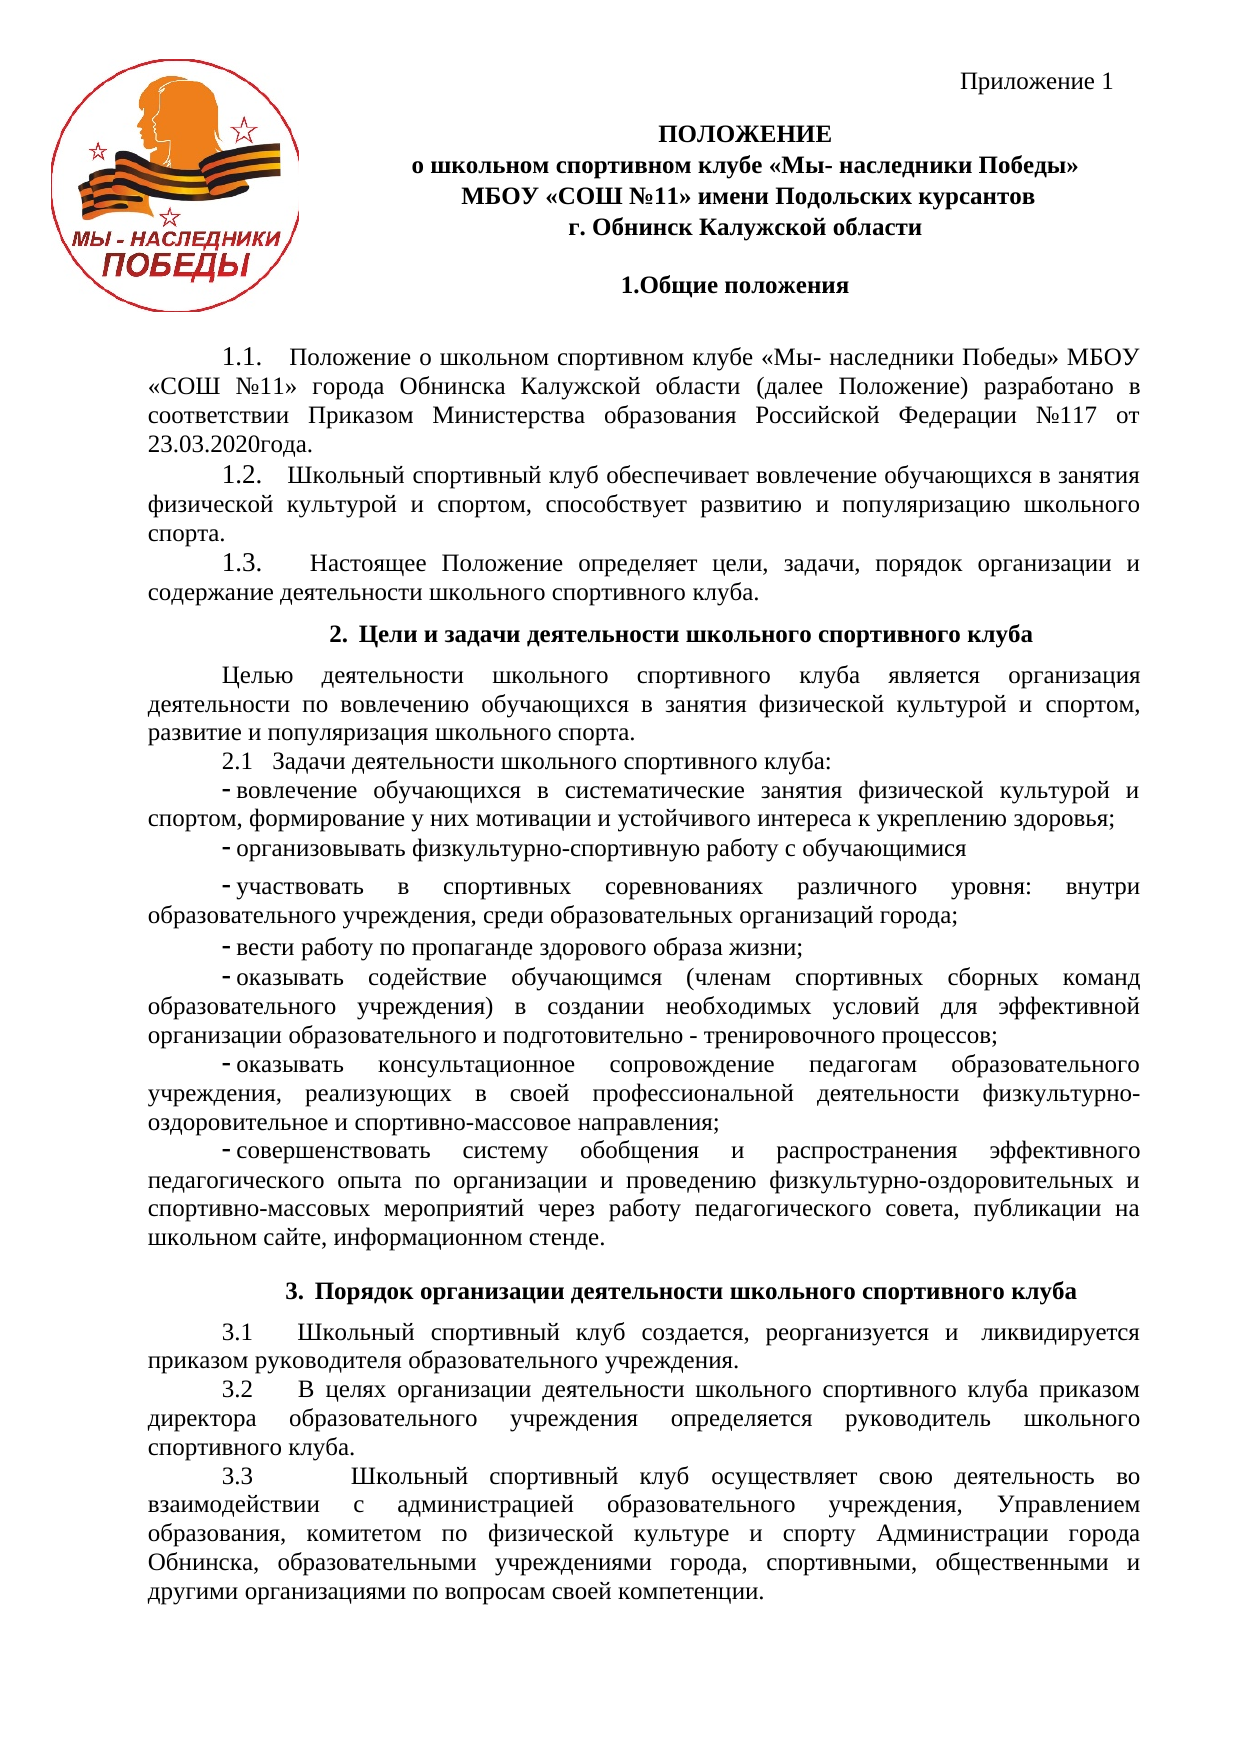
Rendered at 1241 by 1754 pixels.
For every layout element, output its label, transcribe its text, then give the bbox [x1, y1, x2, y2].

text ПОЛОЖЕНИЕ [299, 119, 1138, 148]
list Цели и задачи деятельности школьного спортивного клуба [148, 619, 1140, 647]
list вести работу по пропаганде здорового образа жизни; [148, 929, 1140, 962]
list оказывать содействие обучающимся (членам спортивных сборных команд образовательного учреждения) в создании необходимых условий для эффективной организации образовательного и подготовительно - тренировочного процессов; [148, 962, 1140, 1049]
list Задачи деятельности школьного спортивного клуба: [148, 746, 1140, 775]
list Порядок организации деятельности школьного спортивного клуба [148, 1276, 1140, 1304]
text МБОУ «СОШ №11» имени Подольских курсантов [299, 179, 1138, 211]
list Положение о школьном спортивном клубе «Мы- наследники Победы» МБОУ «СОШ №11» города Обнинска Калужской области (далее Положение) разработано в соответствии Приказом Министерства образования Российской Федерации №117 от 23.03.2020года. [148, 340, 1140, 458]
list вовлечение обучающихся в систематические занятия физической культурой и спортом, формирование у них мотивации и устойчивого интереса к укреплению здоровья; [148, 775, 1140, 832]
list участвовать в спортивных соревнованиях различного уровня: внутри образовательного учреждения, среди образовательных организаций города; [148, 871, 1140, 929]
picture [49, 59, 299, 309]
text 1.Общие положения [299, 270, 1152, 299]
list совершенствовать систему обобщения и распространения эффективного педагогического опыта по организации и проведению физкультурно-оздоровительных и спортивно-массовых мероприятий через работу педагогического совета, публикации на школьном сайте, информационном стенде. [148, 1136, 1140, 1251]
text г. Обнинск Калужской области [299, 211, 1138, 242]
text Целью деятельности школьного спортивного клуба является организация деятельности по вовлечению обучающихся в занятия физической культурой и спортом, развитие и популяризация школьного спорта. [148, 660, 1140, 746]
list оказывать консультационное сопровождение педагогам образовательного учреждения, реализующих в своей профессиональной деятельности физкультурно- оздоровительное и спортивно-массовое направления; [148, 1049, 1140, 1136]
list Школьный спортивный клуб создается, реорганизуется и ликвидируется приказом руководителя образовательного учреждения. [148, 1317, 1140, 1374]
list В целях организации деятельности школьного спортивного клуба приказом директора образовательного учреждения определяется руководитель школьного спортивного клуба. [148, 1374, 1140, 1461]
list Школьный спортивный клуб обеспечивает вовлечение обучающихся в занятия физической культурой и спортом, способствует развитию и популяризацию школьного спорта. [148, 458, 1140, 546]
list организовывать физкультурно-спортивную работу с обучающимися [148, 833, 1140, 862]
list Школьный спортивный клуб осуществляет свою деятельность во взаимодействии с администрацией образовательного учреждения, Управлением образования, комитетом по физической культуре и спорту Администрации города Обнинска, образовательными учреждениями города, спортивными, общественными и другими организациями по вопросам своей компетенции. [148, 1461, 1140, 1604]
text Приложение 1 [783, 66, 1137, 94]
list Настоящее Положение определяет цели, задачи, порядок организации и содержание деятельности школьного спортивного клуба. [148, 546, 1140, 606]
text о школьном спортивном клубе «Мы- наследники Победы» [299, 148, 1138, 179]
